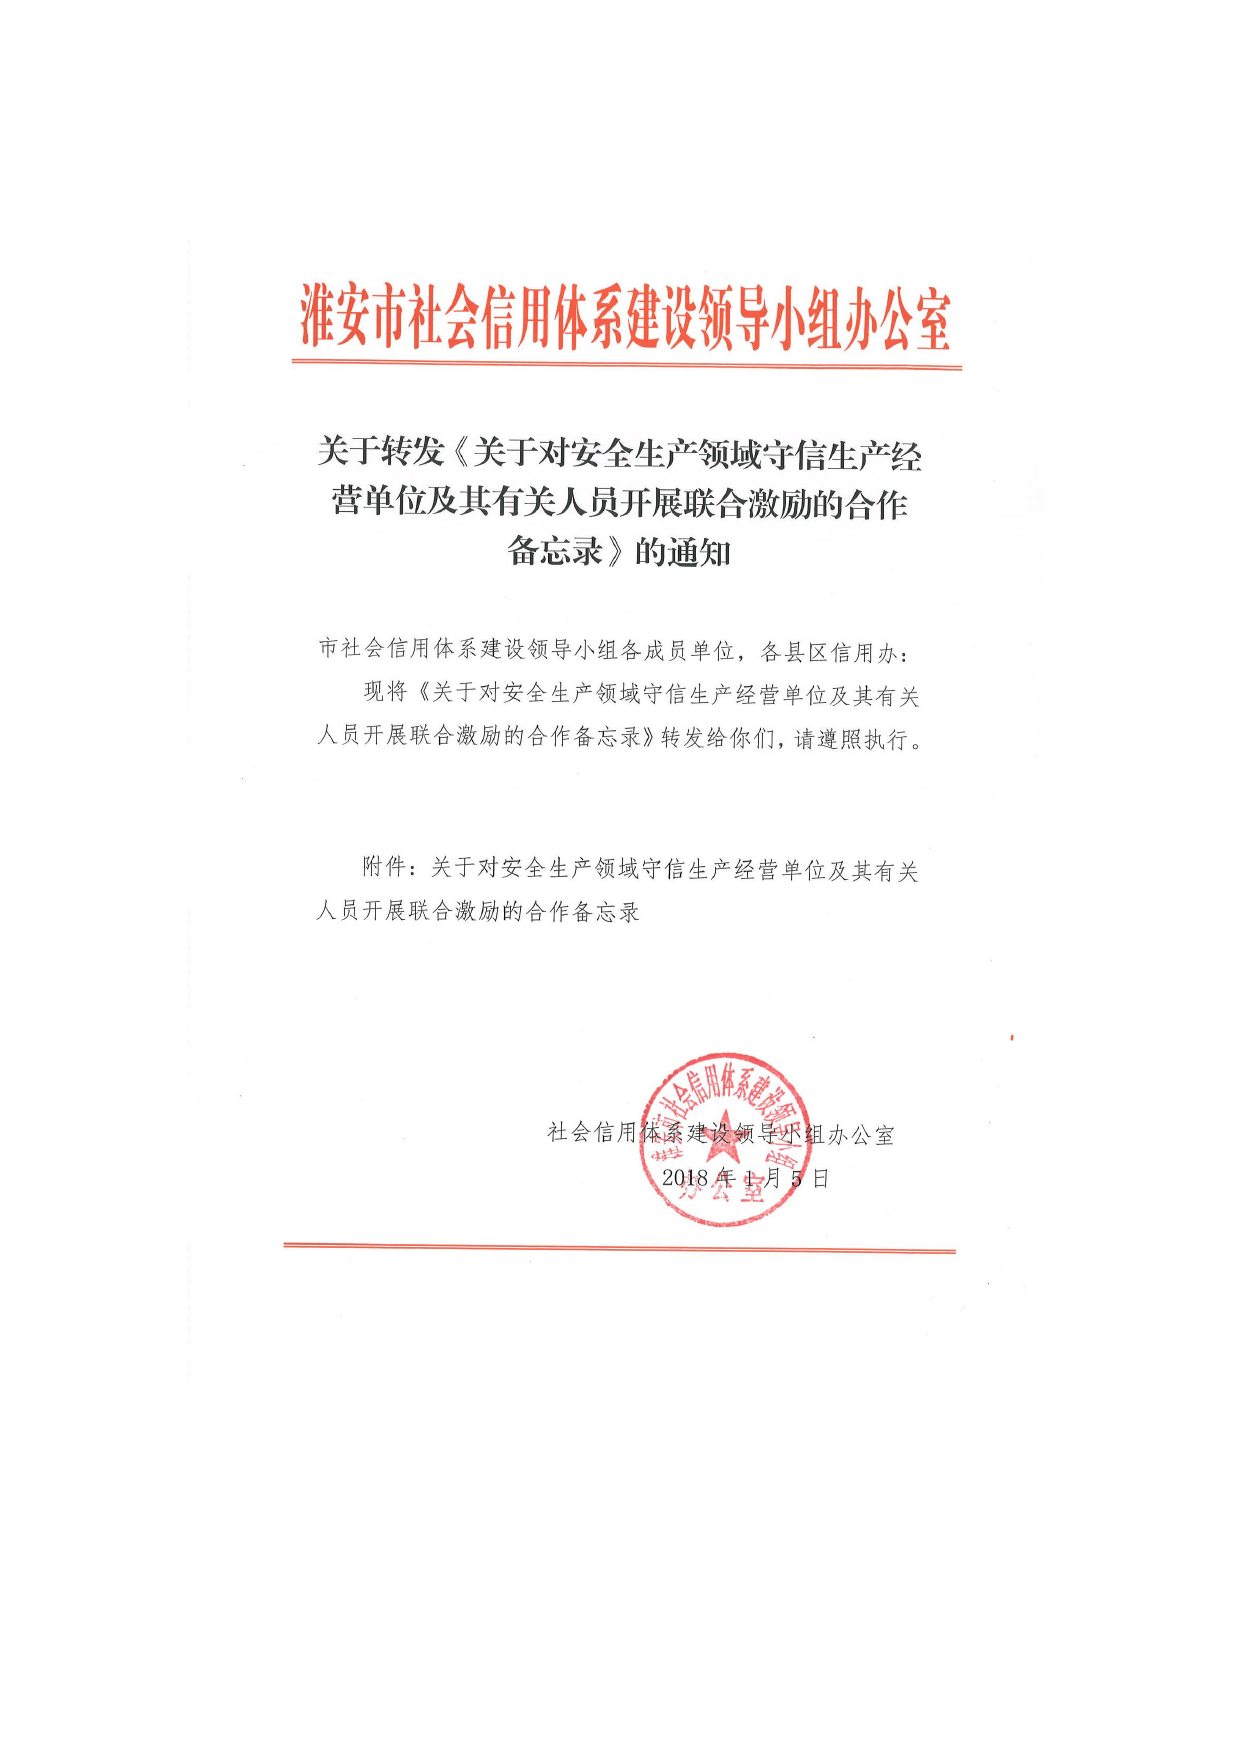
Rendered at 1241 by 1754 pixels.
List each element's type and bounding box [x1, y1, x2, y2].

picture [187, 162, 1053, 1386]
